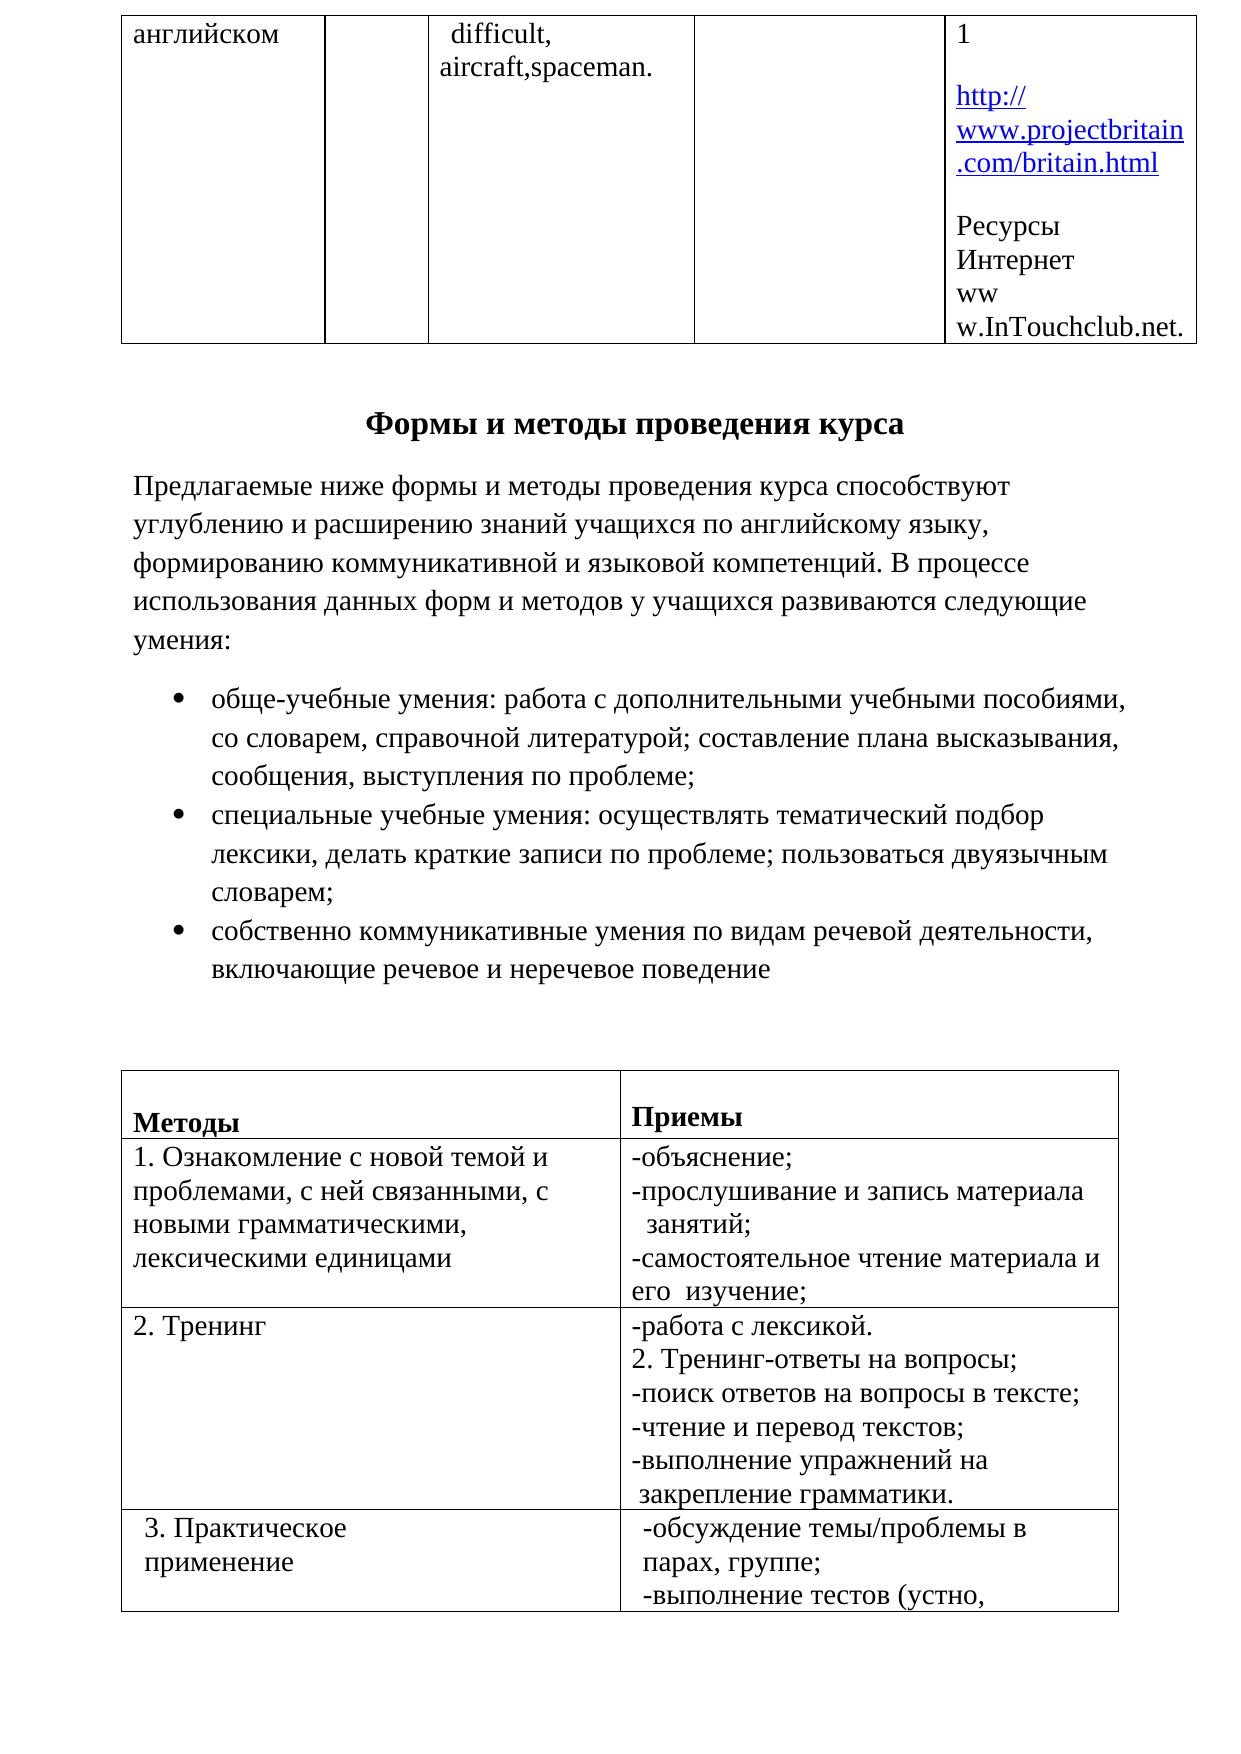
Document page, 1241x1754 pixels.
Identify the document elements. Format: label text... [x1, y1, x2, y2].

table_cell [429, 16, 694, 443]
text Предлагаемые ниже формы и методы проведения курса способствуют углублению и расширению знаний учащихся по английскому языку, формированию коммуникативной и языковой компетенций. В процессе использования данных форм и методов у учащихся развиваются следующие умения: [133, 568, 1137, 756]
table_header Методы [122, 1172, 620, 1239]
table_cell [946, 16, 1196, 443]
table_header Приемы [621, 1172, 1118, 1239]
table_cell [695, 16, 944, 443]
list собственно коммуникативные умения по видам речевой деятельности, включающие речевое и неречевое поведение [173, 1013, 1137, 1086]
table_cell -работа с лексикой. 2. Тренинг-ответы на вопросы; -поиск ответов на вопросы в тексте; -чтение и перевод текстов; -выполнение упражнений на закрепление грамматики. [621, 1409, 1118, 1610]
table_cell 4 [326, 16, 428, 443]
table_cell 1. Ознакомление с новой темой и проблемами, с ней связанными, с новыми грамматическими, лексическими единицами [122, 1240, 620, 1408]
list обще-учебные умения: работа с дополнительными учебными пособиями, со словарем, справочной литературой; составление плана высказывания, сообщения, выступления по проблеме; [173, 782, 1137, 893]
table_cell 2. Тренинг [122, 1409, 620, 1610]
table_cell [122, 16, 324, 443]
list специальные учебные умения: осуществлять тематический подбор лексики, делать краткие записи по проблеме; пользоваться двуязычным словарем; [173, 898, 1137, 1008]
text Формы и методы проведения курса [133, 503, 1137, 542]
table_cell -объяснение; -прослушивание и запись материала занятий; -самостоятельное чтение материала и его изучение; [621, 1240, 1118, 1408]
